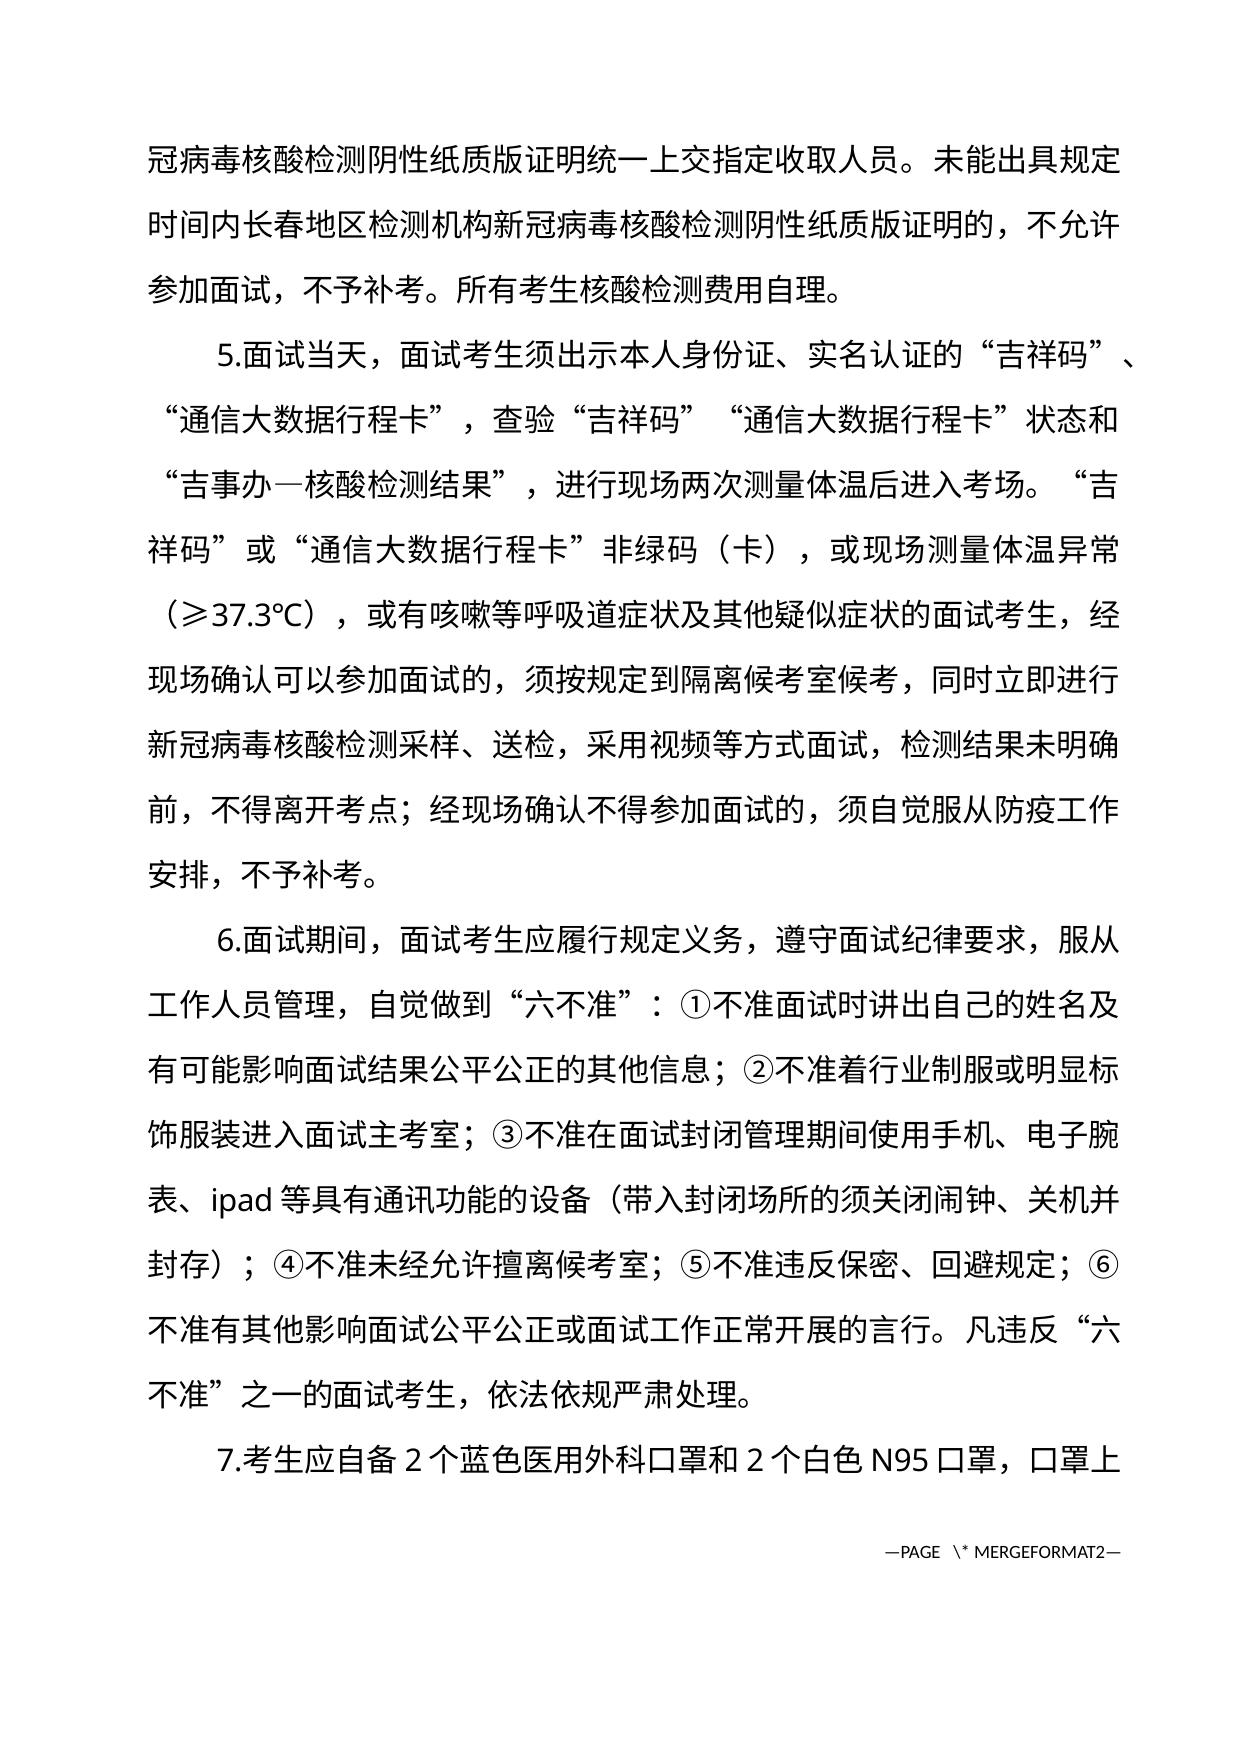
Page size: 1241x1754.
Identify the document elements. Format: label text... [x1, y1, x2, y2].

text 6.面试期间，面试考生应履行规定义务，遵守面试纪律要求，服从工作人员管理，自觉做到“六不准”：①不准面试时讲出自己的姓名及有可能影响面试结果公平公正的其他信息；②不准着行业制服或明显标饰服装进入面试主考室；③不准在面试封闭管理期间使用手机、电子腕表、ipad等具有通讯功能的设备（带入封闭场所的须关闭闹钟、关机并封存）；④不准未经允许擅离候考室；⑤不准违反保密、回避规定；⑥不准有其他影响面试公平公正或面试工作正常开展的言行。凡违反“六不准”之一的面试考生，依法依规严肃处理。 [148, 905, 1122, 1425]
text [148, 125, 1122, 320]
text 5.面试当天，面试考生须出示本人身份证、实名认证的“吉祥码”、“通信大数据行程卡”，查验“吉祥码”“通信大数据行程卡”状态和“吉事办—核酸检测结果”，进行现场两次测量体温后进入考场。“吉祥码”或“通信大数据行程卡”非绿码（卡），或现场测量体温异常（≥37.3℃），或有咳嗽等呼吸道症状及其他疑似症状的面试考生，经现场确认可以参加面试的，须按规定到隔离候考室候考，同时立即进行新冠病毒核酸检测采样、送检，采用视频等方式面试，检测结果未明确前，不得离开考点；经现场确认不得参加面试的，须自觉服从防疫工作安排，不予补考。 [148, 320, 1122, 905]
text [148, 1425, 1122, 1490]
